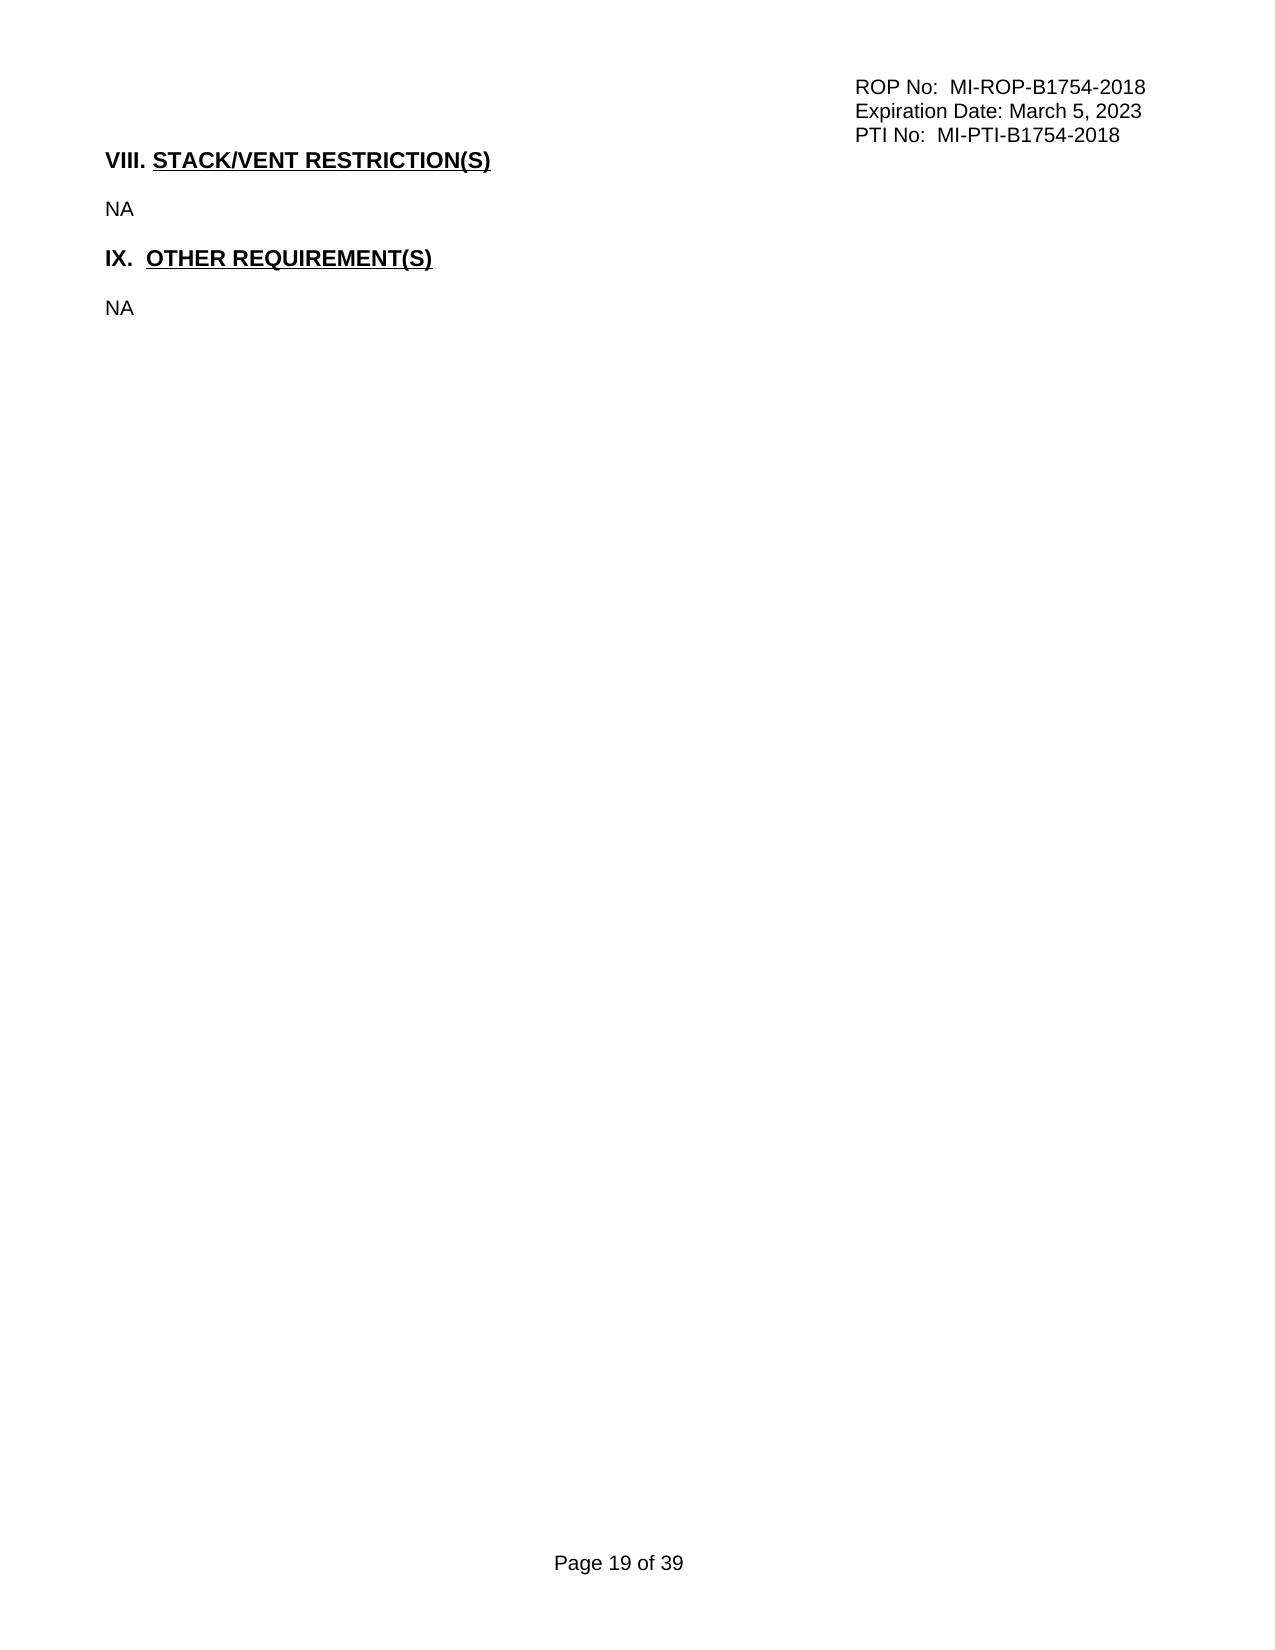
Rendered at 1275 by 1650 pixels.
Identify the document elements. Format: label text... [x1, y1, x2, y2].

text NA [105, 197, 1170, 221]
text NA [105, 295, 1170, 319]
text IX. OTHER REQUIREMENT(S) [105, 245, 1170, 271]
text VIII. STACK/VENT RESTRICTION(S) [105, 147, 1170, 173]
